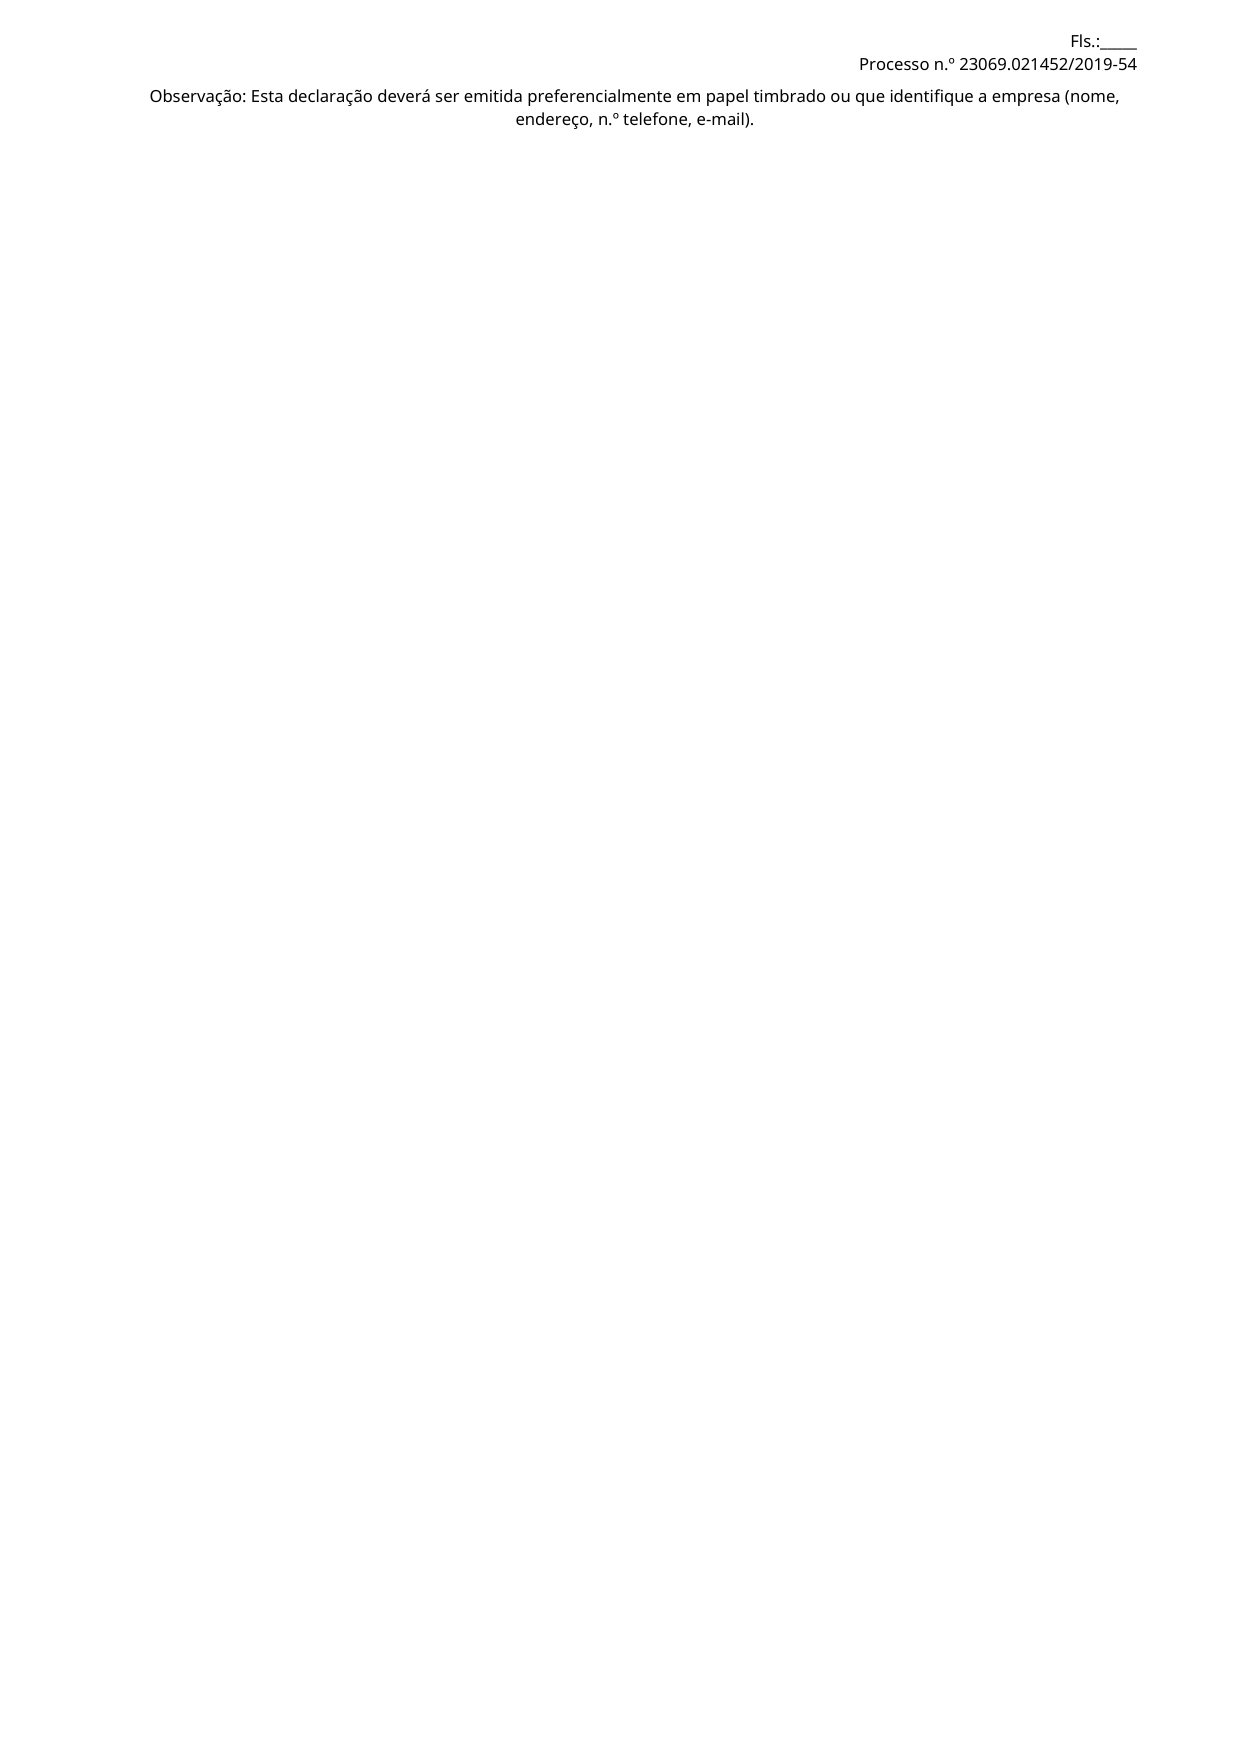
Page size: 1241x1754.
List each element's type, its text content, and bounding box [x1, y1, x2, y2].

text Observação: Esta declaração deverá ser emitida preferencialmente em papel timbrado ou que identifique a empresa (nome, endereço, n.º telefone, e-mail). [133, 85, 1137, 130]
